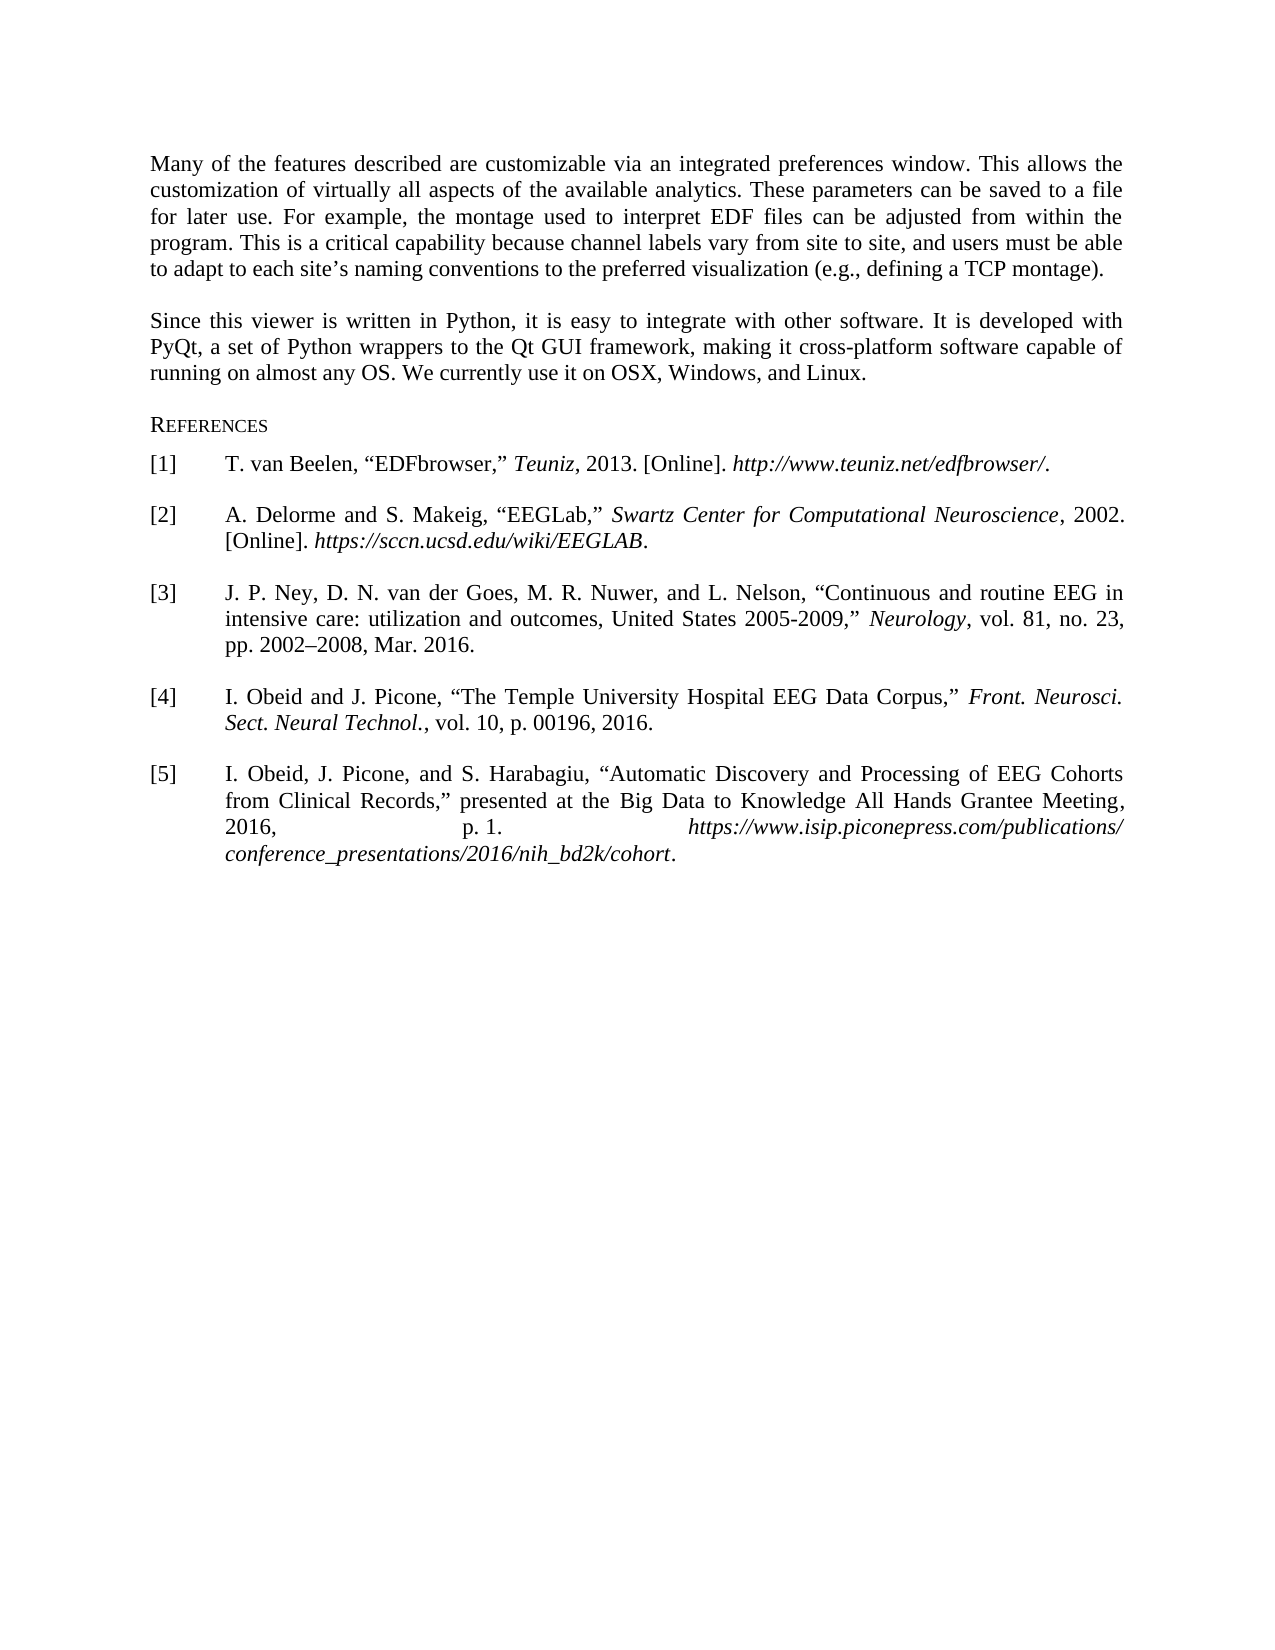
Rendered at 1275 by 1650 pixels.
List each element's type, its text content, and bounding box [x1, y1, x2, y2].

text I. Obeid, J. Picone, and S. Harabagiu, “Automatic Discovery and Processing of EEG Cohorts from Clinical Records,” presented at the Big Data to Knowledge All Hands Grantee Meeting, 2016, p. 1. https://www.isip.piconepress.com/publications/ conference_presentations/2016/nih_bd2k/cohort. [150, 761, 1125, 866]
text J. P. Ney, D. N. van der Goes, M. R. Nuwer, and L. Nelson, “Continuous and routine EEG in intensive care: utilization and outcomes, United States 2005-2009,” Neurology, vol. 81, no. 23, pp. 2002–2008, Mar. 2016. [150, 579, 1125, 658]
text T. van Beelen, “EDFbrowser,” Teuniz, 2013. [Online]. http://www.teuniz.net/edfbrowser/. [150, 450, 1125, 476]
text A. Delorme and S. Makeig, “EEGLab,” Swartz Center for Computational Neuroscience, 2002. [Online]. https://sccn.ucsd.edu/wiki/EEGLAB. [150, 501, 1125, 554]
text I. Obeid and J. Picone, “The Temple University Hospital EEG Data Corpus,” Front. Neurosci. Sect. Neural Technol., vol. 10, p. 00196, 2016. [150, 683, 1125, 736]
text References [150, 411, 1125, 437]
text Since this viewer is written in Python, it is easy to integrate with other software. It is developed with PyQt, a set of Python wrappers to the Qt GUI framework, making it cross-platform software capable of running on almost any OS. We currently use it on OSX, Windows, and Linux. [150, 307, 1125, 386]
text Many of the features described are customizable via an integrated preferences window. This allows the customization of virtually all aspects of the available analytics. These parameters can be saved to a file for later use. For example, the montage used to interpret EDF files can be adjusted from within the program. This is a critical capability because channel labels vary from site to site, and users must be able to adapt to each site’s naming conventions to the preferred visualization (e.g., defining a TCP montage). [150, 150, 1125, 282]
